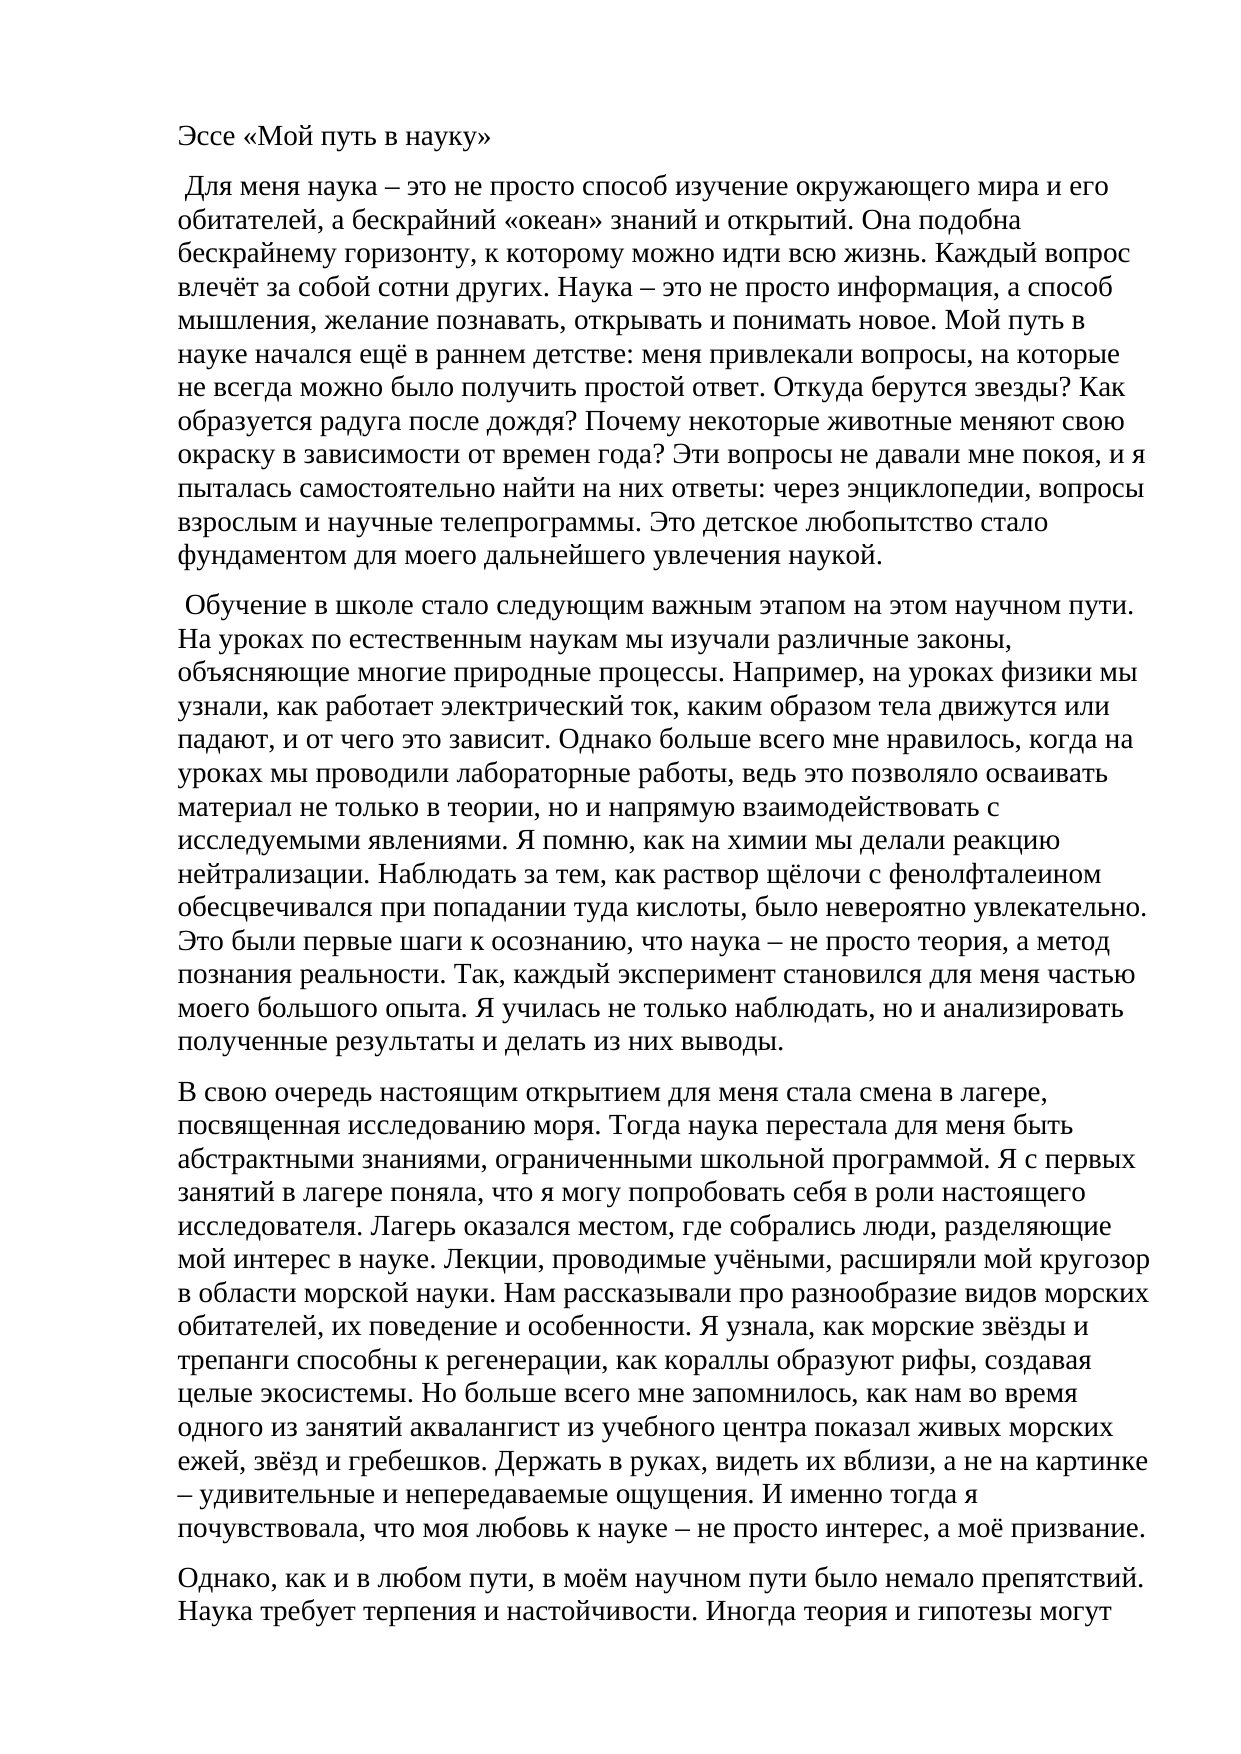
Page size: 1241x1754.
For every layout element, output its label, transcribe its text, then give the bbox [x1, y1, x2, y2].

text Обучение в школе стало следующим важным этапом на этом научном пути. На уроках по естественным наукам мы изучали различные законы, объясняющие многие природные процессы. Например, на уроках физики мы узнали, как работает электрический ток, каким образом тела движутся или падают, и от чего это зависит. Однако больше всего мне нравилось, когда на уроках мы проводили лабораторные работы, ведь это позволяло осваивать материал не только в теории, но и напрямую взаимодействовать с исследуемыми явлениями. Я помню, как на химии мы делали реакцию нейтрализации. Наблюдать за тем, как раствор щёлочи с фенолфталеином обесцвечивался при попадании туда кислоты, было невероятно увлекательно. Это были первые шаги к осознанию, что наука – не просто теория, а метод познания реальности. Так, каждый эксперимент становился для меня частью моего большого опыта. Я училась не только наблюдать, но и анализировать полученные результаты и делать из них выводы. [177, 587, 1152, 1057]
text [177, 1560, 1152, 1627]
text Для меня наука – это не просто способ изучение окружающего мира и его обитателей, а бескрайний «океан» знаний и открытий. Она подобна бескрайнему горизонту, к которому можно идти всю жизнь. Каждый вопрос влечёт за собой сотни других. Наука – это не просто информация, а способ мышления, желание познавать, открывать и понимать новое. Мой путь в науке начался ещё в раннем детстве: меня привлекали вопросы, на которые не всегда можно было получить простой ответ. Откуда берутся звезды? Как образуется радуга после дождя? Почему некоторые животные меняют свою окраску в зависимости от времен года? Эти вопросы не давали мне покоя, и я пыталась самостоятельно найти на них ответы: через энциклопедии, вопросы взрослым и научные телепрограммы. Это детское любопытство стало фундаментом для моего дальнейшего увлечения наукой. [177, 168, 1152, 571]
text В свою очередь настоящим открытием для меня стала смена в лагере, посвященная исследованию моря. Тогда наука перестала для меня быть абстрактными знаниями, ограниченными школьной программой. Я с первых занятий в лагере поняла, что я могу попробовать себя в роли настоящего исследователя. Лагерь оказался местом, где собрались люди, разделяющие мой интерес в науке. Лекции, проводимые учёными, расширяли мой кругозор в области морской науки. Нам рассказывали про разнообразие видов морских обитателей, их поведение и особенности. Я узнала, как морские звёзды и трепанги способны к регенерации, как кораллы образуют рифы, создавая целые экосистемы. Но больше всего мне запомнилось, как нам во время одного из занятий аквалангист из учебного центра показал живых морских ежей, звёзд и гребешков. Держать в руках, видеть их вблизи, а не на картинке – удивительные и непередаваемые ощущения. И именно тогда я почувствовала, что моя любовь к науке – не просто интерес, а моё призвание. [177, 1074, 1152, 1543]
text Эссе «Мой путь в науку» [177, 118, 1152, 152]
